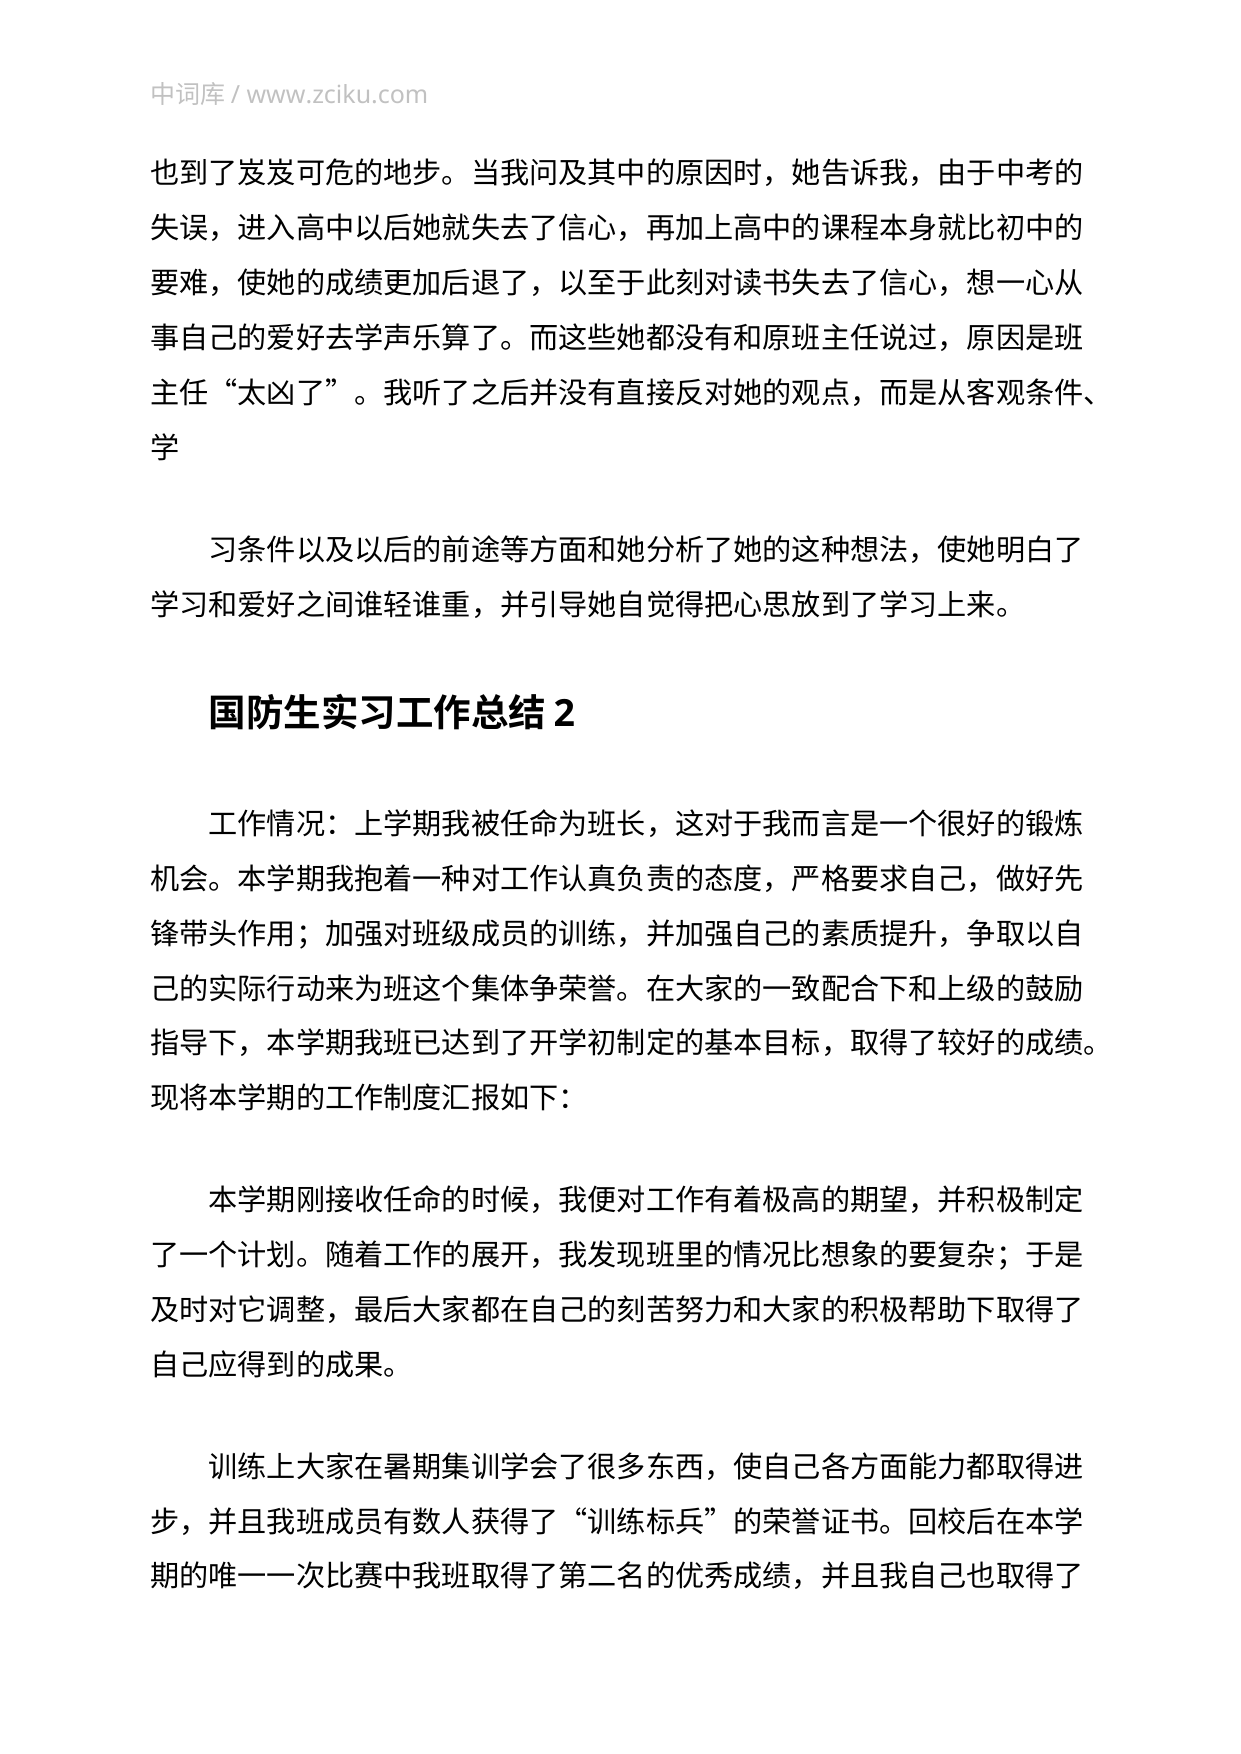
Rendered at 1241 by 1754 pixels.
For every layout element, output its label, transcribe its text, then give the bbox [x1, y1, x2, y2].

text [150, 150, 1090, 467]
text 本学期刚接收任命的时候，我便对工作有着极高的期望，并积极制定了一个计划。随着工作的展开，我发现班里的情况比想象的要复杂；于是及时对它调整，最后大家都在自己的刻苦努力和大家的积极帮助下取得了自己应得到的成果。 [150, 1177, 1090, 1384]
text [150, 1443, 1090, 1595]
text 国防生实习工作总结2 [150, 683, 1090, 737]
text 习条件以及以后的前途等方面和她分析了她的这种想法，使她明白了学习和爱好之间谁轻谁重，并引导她自觉得把心思放到了学习上来。 [150, 526, 1090, 623]
text 工作情况：上学期我被任命为班长，这对于我而言是一个很好的锻炼机会。本学期我抱着一种对工作认真负责的态度，严格要求自己，做好先锋带头作用；加强对班级成员的训练，并加强自己的素质提升，争取以自己的实际行动来为班这个集体争荣誉。在大家的一致配合下和上级的鼓励指导下，本学期我班已达到了开学初制定的基本目标，取得了较好的成绩。现将本学期的工作制度汇报如下： [150, 801, 1090, 1117]
